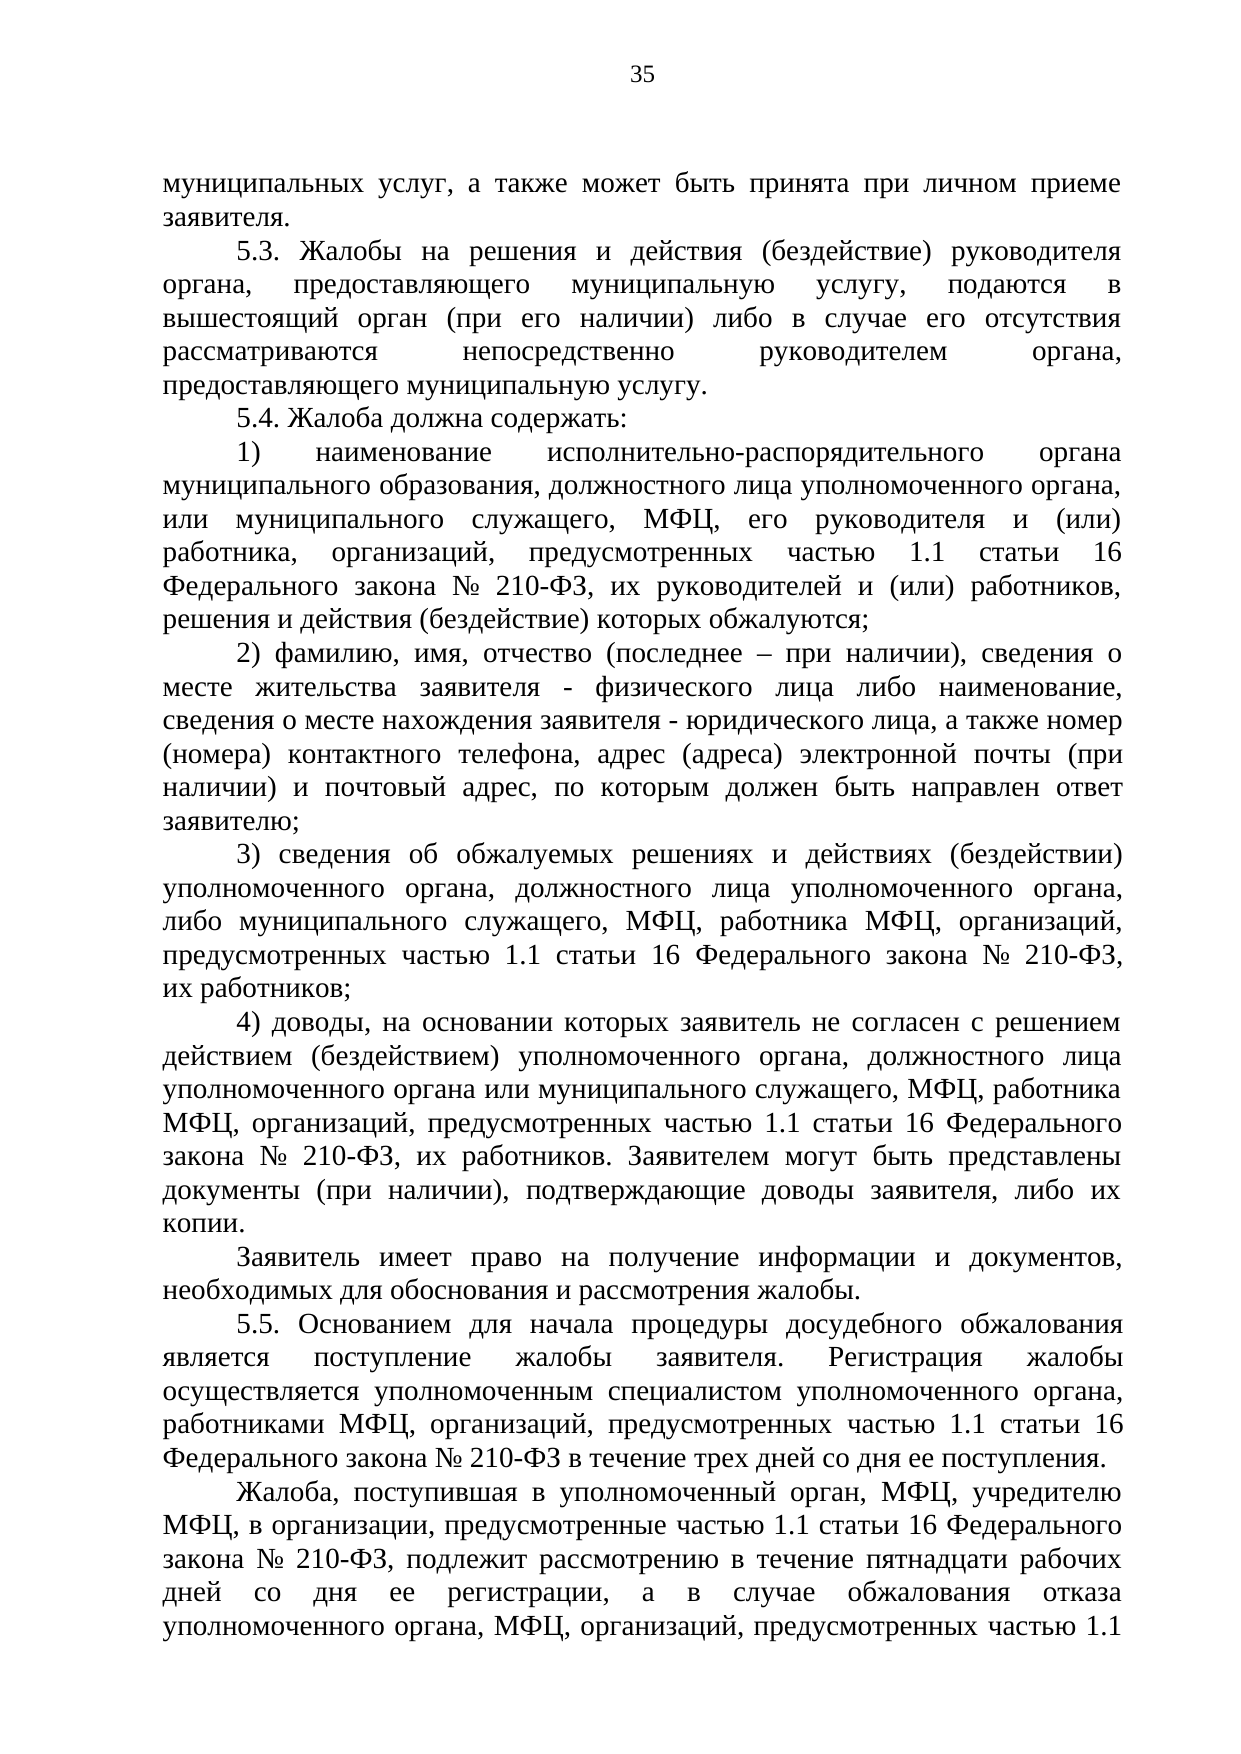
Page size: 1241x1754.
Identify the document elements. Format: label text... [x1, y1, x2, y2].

text 2) фамилию, имя, отчество (последнее – при наличии), сведения о месте жительства заявителя - физического лица либо наименование, сведения о месте нахождения заявителя - юридического лица, а также номер (номера) контактного телефона, адрес (адреса) электронной почты (при наличии) и почтовый адрес, по которым должен быть направлен ответ заявителю; [162, 635, 1124, 836]
text 5.3. Жалобы на решения и действия (бездействие) руководителя органа, предоставляющего муниципальную услугу, подаются в вышестоящий орган (при его наличии) либо в случае его отсутствия рассматриваются непосредственно руководителем органа, предоставляющего муниципальную услугу. [162, 233, 1122, 400]
text 5.5. Основанием для начала процедуры досудебного обжалования является поступление жалобы заявителя. Регистрация жалобы осуществляется уполномоченным специалистом уполномоченного органа, работниками МФЦ, организаций, предусмотренных частью 1.1 статьи 16 Федерального закона № 210-ФЗ в течение трех дней со дня ее поступления. [162, 1306, 1124, 1474]
text 4) доводы, на основании которых заявитель не согласен с решением действием (бездействием) уполномоченного органа, должностного лица уполномоченного органа или муниципального служащего, МФЦ, работника МФЦ, организаций, предусмотренных частью 1.1 статьи 16 Федерального закона № 210-ФЗ, их работников. Заявителем могут быть представлены документы (при наличии), подтверждающие доводы заявителя, либо их копии. [162, 1004, 1122, 1239]
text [162, 1474, 1122, 1641]
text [162, 166, 1122, 233]
text 1) наименование исполнительно-распорядительного органа муниципального образования, должностного лица уполномоченного органа, или муниципального служащего, МФЦ, его руководителя и (или) работника, организаций, предусмотренных частью 1.1 статьи 16 Федерального закона № 210-ФЗ, их руководителей и (или) работников, решения и действия (бездействие) которых обжалуются; [162, 434, 1122, 635]
text Заявитель имеет право на получение информации и документов, необходимых для обоснования и рассмотрения жалобы. [162, 1239, 1124, 1306]
text 5.4. Жалоба должна содержать: [162, 400, 1122, 434]
text 3) сведения об обжалуемых решениях и действиях (бездействии) уполномоченного органа, должностного лица уполномоченного органа, либо муниципального служащего, МФЦ, работника МФЦ, организаций, предусмотренных частью 1.1 статьи 16 Федерального закона № 210-ФЗ, их работников; [162, 836, 1124, 1004]
